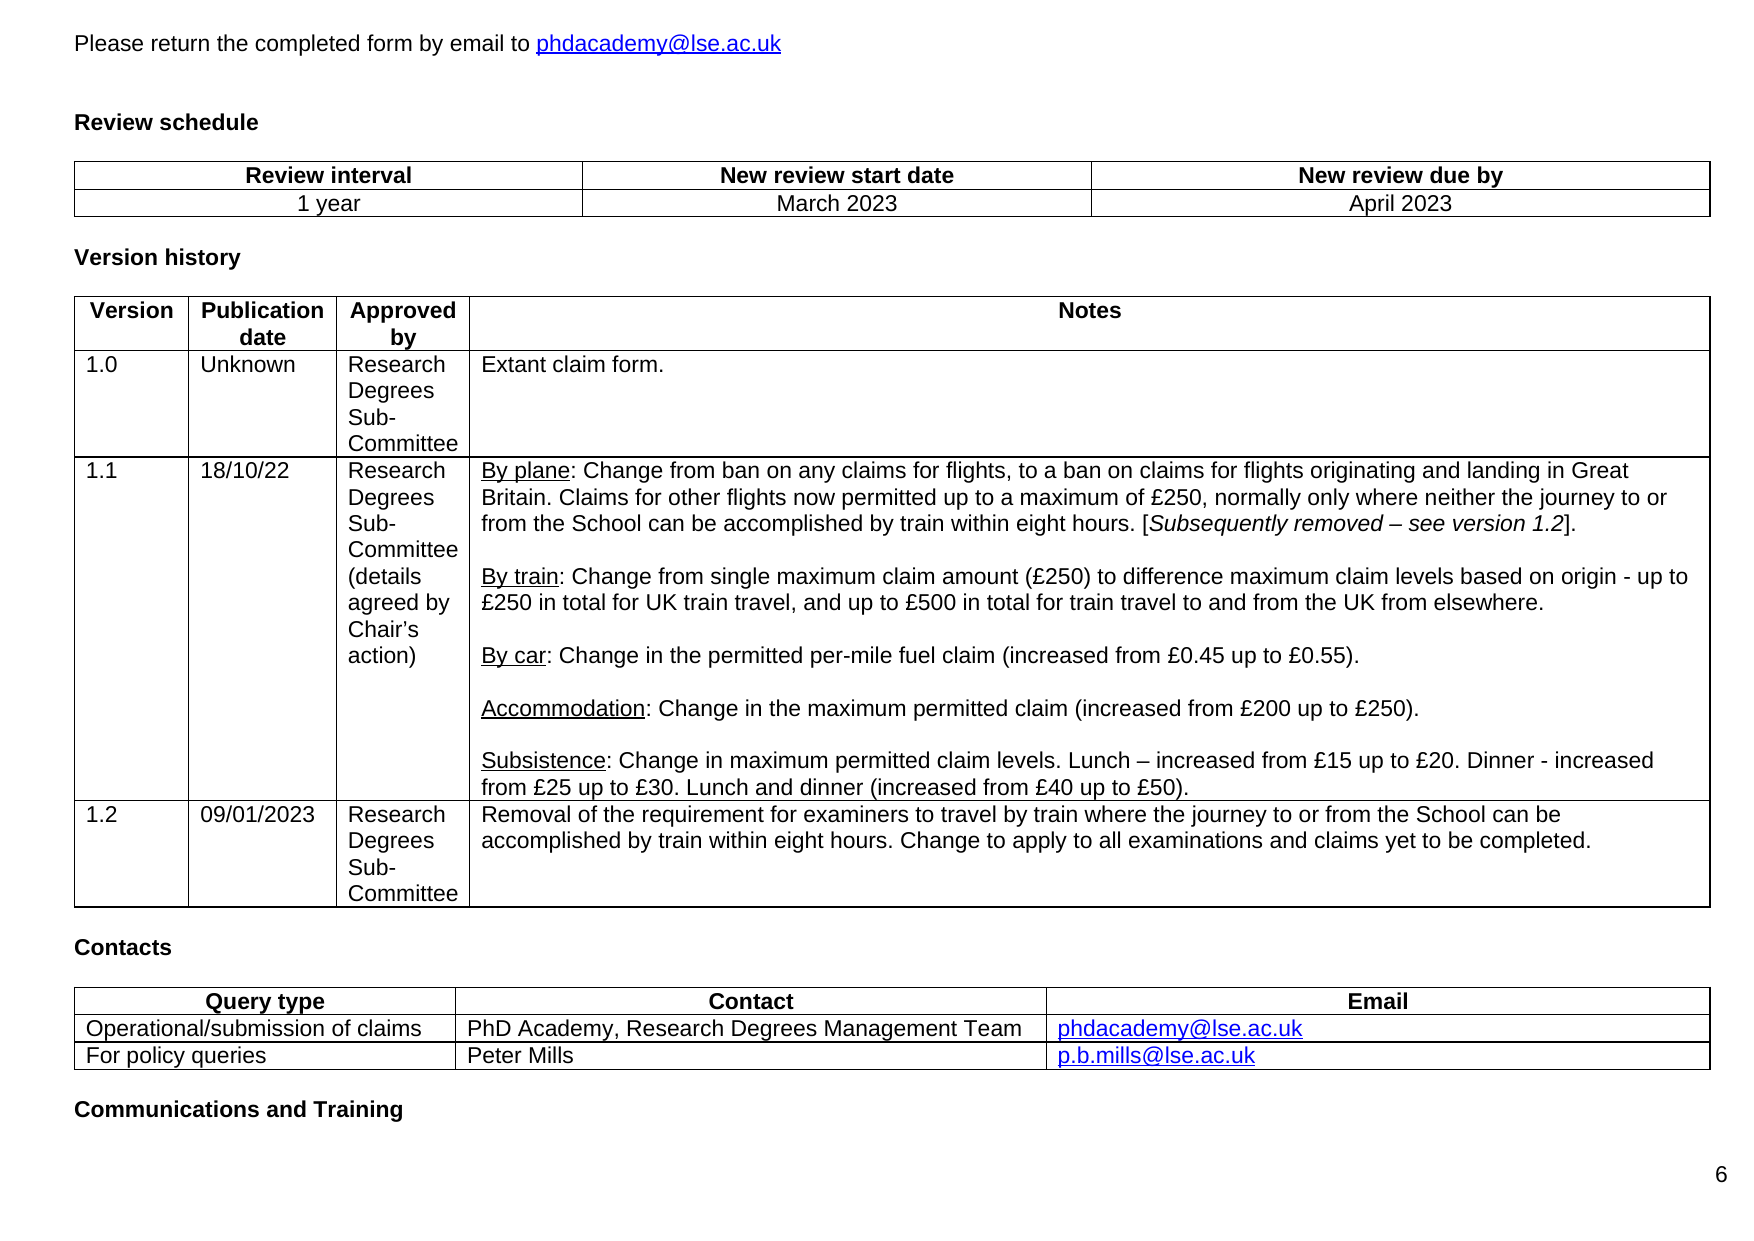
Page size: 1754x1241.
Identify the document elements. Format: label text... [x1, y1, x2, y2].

table_header Review interval [75, 162, 582, 189]
table_cell 1 year [75, 190, 582, 216]
table_header Approved by [337, 297, 469, 350]
table_cell p.b.mills@lse.ac.uk [1047, 1043, 1709, 1069]
table_cell For policy queries [75, 1043, 455, 1069]
table_cell Operational/submission of claims [75, 1015, 455, 1041]
table_cell March 2023 [583, 190, 1091, 216]
table_cell 18/10/22 [189, 458, 336, 800]
table_cell PhD Academy, Research Degrees Management Team [456, 1015, 1046, 1041]
table_cell Research Degrees Sub-Committee [337, 351, 469, 456]
table_header Publication date [189, 297, 336, 350]
table_cell Research Degrees Sub-Committee [337, 801, 469, 906]
table_header Query type [75, 988, 455, 1014]
table_header Contact [456, 988, 1046, 1014]
table_cell 09/01/2023 [189, 801, 336, 906]
table_cell 1.1 [75, 458, 188, 800]
table_cell phdacademy@lse.ac.uk [1047, 1015, 1709, 1041]
table_header Notes [470, 297, 1709, 350]
table_header New review start date [583, 162, 1091, 189]
table_cell By plane: Change from ban on any claims for flights, to a ban on claims for flights originating and landing in Great Britain. Claims for other flights now permitted up to a maximum of £250, normally only where neither the journey to or from the School can be accomplished by train within eight hours. [Subsequently removed – see version 1.2]. By train: Change from single maximum claim amount (£250) to difference maximum claim levels based on origin - up to £250 in total for UK train travel, and up to £500 in total for train travel to and from the UK from elsewhere. By car: Change in the permitted per-mile fuel claim (increased from £0.45 up to £0.55). Accommodation: Change in the maximum permitted claim (increased from £200 up to £250). Subsistence: Change in maximum permitted claim levels. Lunch – increased from £15 up to £20. Dinner - increased from £25 up to £30. Lunch and dinner (increased from £40 up to £50). [470, 458, 1709, 800]
table_cell Unknown [189, 351, 336, 456]
text Version history [74, 243, 1728, 270]
table_header New review due by [1092, 162, 1709, 189]
text Review schedule [74, 108, 1728, 135]
table_cell April 2023 [1092, 190, 1709, 216]
table_cell Removal of the requirement for examiners to travel by train where the journey to or from the School can be accomplished by train within eight hours. Change to apply to all examinations and claims yet to be completed. [470, 801, 1709, 906]
table_cell Research Degrees Sub-Committee (details agreed by Chair’s action) [337, 458, 469, 800]
table_cell Extant claim form. [470, 351, 1709, 456]
text Contacts [74, 934, 1728, 987]
table_header Email [1047, 988, 1709, 1014]
table_header Version [75, 297, 188, 350]
table_cell Peter Mills [456, 1043, 1046, 1069]
table_cell 1.0 [75, 351, 188, 456]
table_cell 1.2 [75, 801, 188, 906]
text Communications and Training [74, 1096, 1728, 1122]
